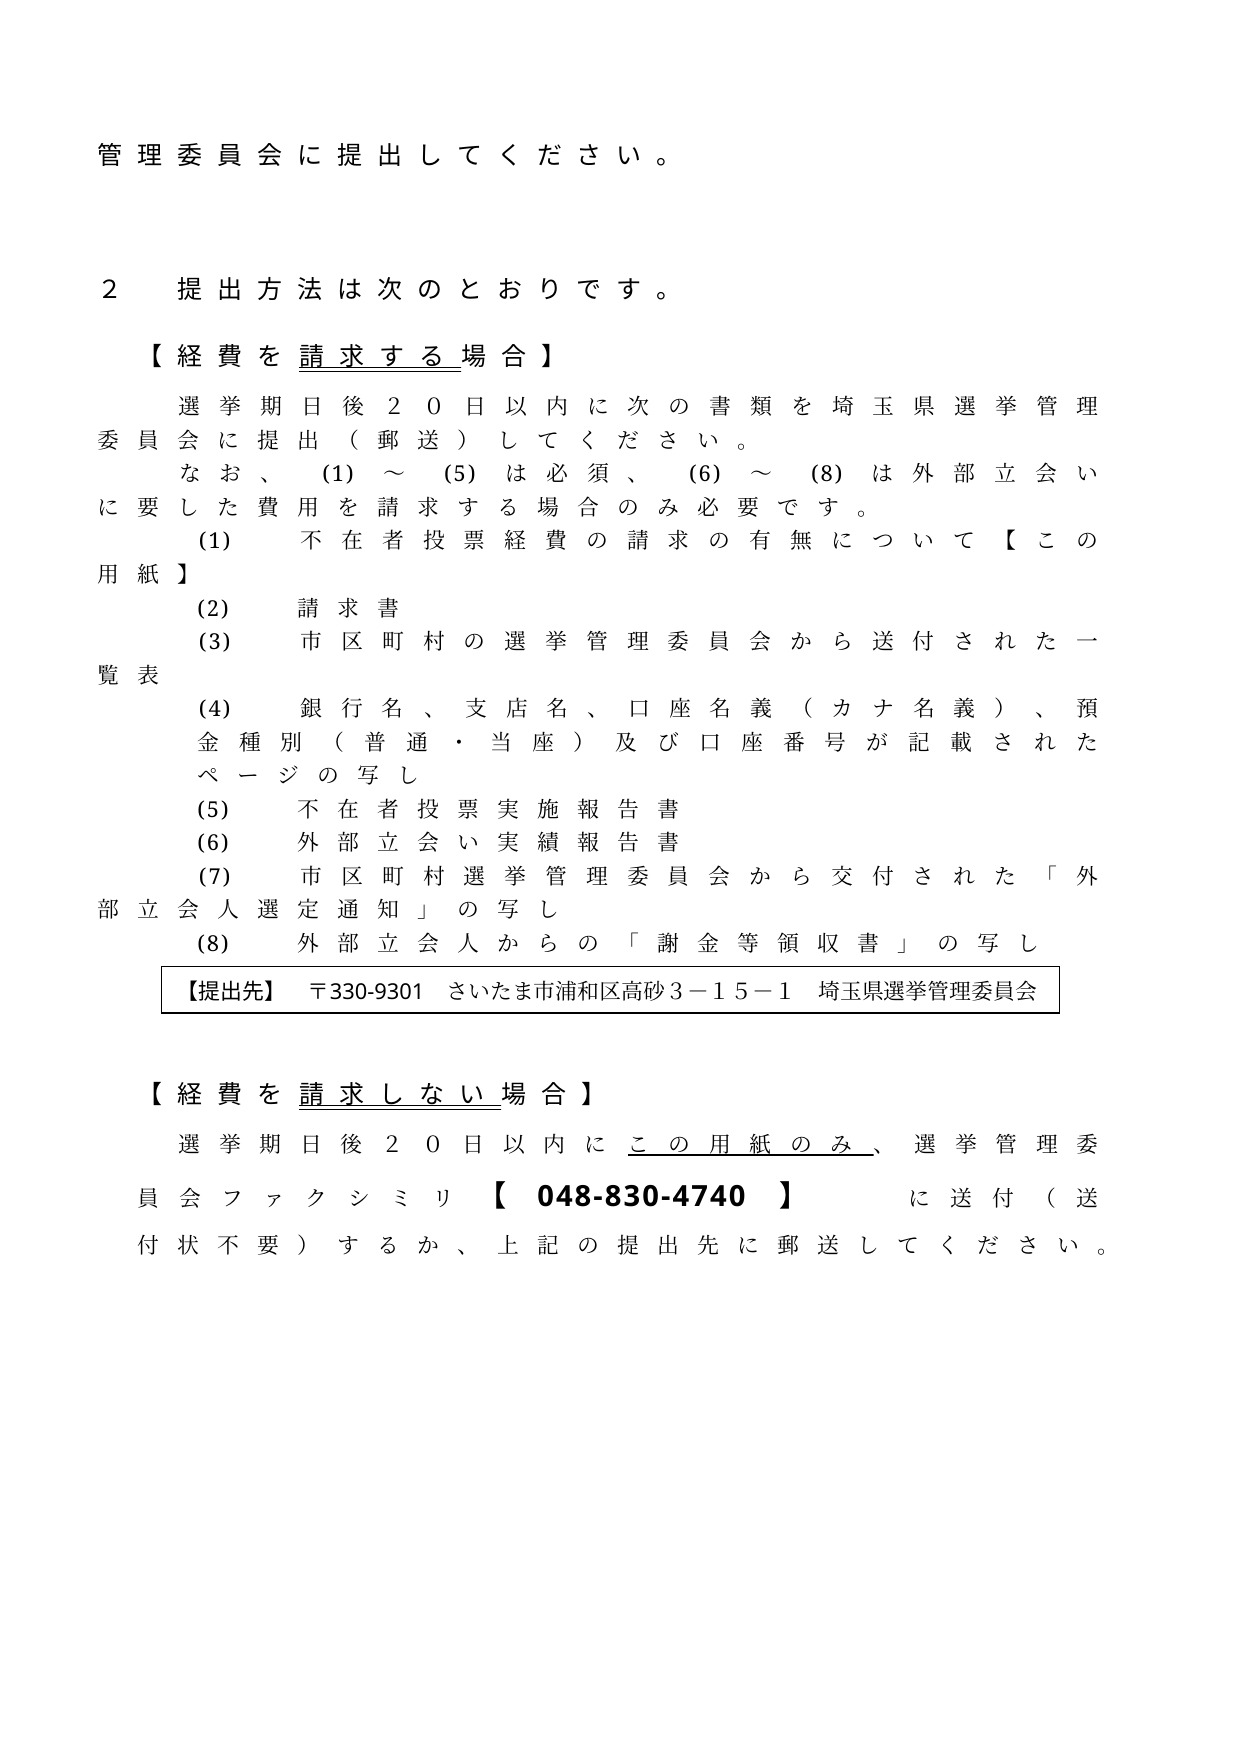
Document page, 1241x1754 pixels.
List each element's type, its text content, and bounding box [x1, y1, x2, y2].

text (7) 市区町村選挙管理委員会から交付された「外部立会人選定通知」の写し [97, 858, 1117, 925]
text ２ 提出方法は次のとおりです。 [97, 254, 1117, 321]
text (5) 不在者投票実施報告書 [97, 791, 1117, 824]
text 【経費を請求しない場合】 [97, 1059, 1117, 1126]
text 選挙期日後２０日以内に次の書類を埼玉県選挙管理委員会に提出（郵送）してください。 [97, 388, 1117, 456]
text (1) 不在者投票経費の請求の有無について【この用紙】 [97, 523, 1117, 590]
text (6) 外部立会い実績報告書 [97, 824, 1117, 858]
text (3) 市区町村の選挙管理委員会から送付された一覧表 [97, 623, 1117, 690]
text 【経費を請求する場合】 [97, 321, 1117, 388]
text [97, 120, 1117, 187]
text なお、(1)～(5)は必須、(6)～(8)は外部立会いに要した費用を請求する場合のみ必要です。 [97, 456, 1117, 523]
text (8) 外部立会人からの「謝金等領収書」の写し [97, 925, 1117, 959]
text (4) 銀行名、支店名、口座名義（カナ名義）、預金種別（普通・当座）及び口座番号が記載されたページの写し [97, 690, 1117, 791]
text 選挙期日後２０日以内にこの用紙のみ、選挙管理委員会ファクシミリ【048-830-4740】 に送付（送付状不要）するか、上記の提出先に郵送してください。 [97, 1126, 1117, 1261]
text (2) 請求書 [97, 590, 1117, 623]
